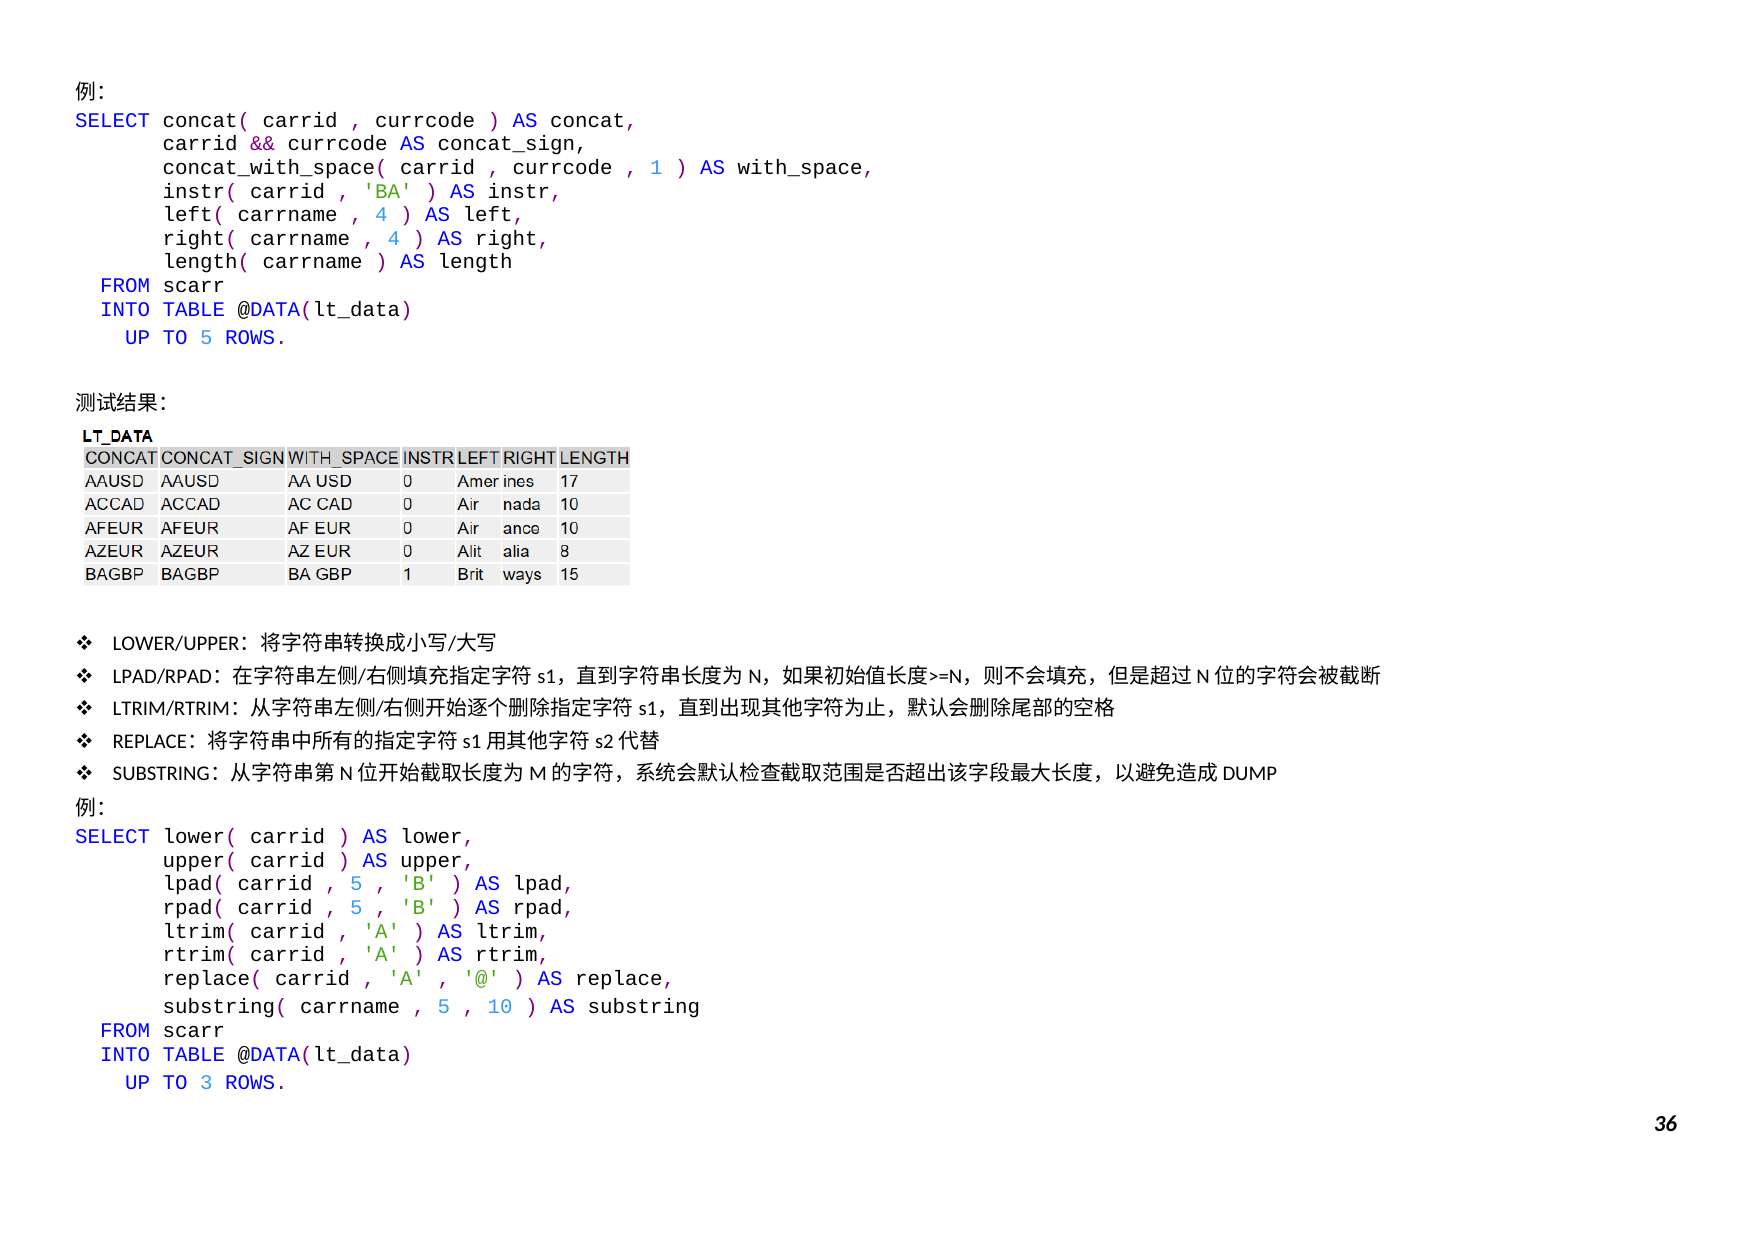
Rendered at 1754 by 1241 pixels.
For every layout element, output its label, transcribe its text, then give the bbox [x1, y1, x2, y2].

list REPLACE：将字符串中所有的指定字符 s1 用其他字符 s2 代替 [75, 724, 1679, 754]
text right( carrname , 4 ) AS right, length( carrname ) AS length FROM scarr INTO TABLE @DATA(lt_data) UP TO 5 ROWS. [75, 228, 1679, 351]
text carrid && currcode AS concat_sign, concat_with_space( carrid , currcode , 1 ) AS with_space, instr( carrid , 'BA' ) AS instr, left( carrname , 4 ) AS left, [75, 133, 1679, 228]
text 例： [75, 75, 1679, 105]
text 测试结果： [75, 386, 1679, 416]
text 例： [75, 791, 1679, 822]
text SELECT concat( carrid , currcode ) AS concat, [75, 110, 1679, 133]
picture [75, 420, 636, 593]
text SELECT lower( carrid ) AS lower, upper( carrid ) AS upper, lpad( carrid , 5 , 'B' ) AS lpad, rpad( carrid , 5 , 'B' ) AS rpad, ltrim( carrid , 'A' ) AS ltrim, rtrim( carrid , 'A' ) AS rtrim, replace( carrid , 'A' , '@' ) AS replace, substring( carrname , 5 , 10 ) AS substring FROM scarr INTO TABLE @DATA(lt_data) UP TO 3 ROWS. [75, 826, 1679, 1096]
list SUBSTRING：从字符串第 N 位开始截取长度为 M 的字符，系统会默认检查截取范围是否超出该字段最大长度，以避免造成DUMP [75, 757, 1679, 787]
list LOWER/UPPER：将字符串转换成小写/大写 [75, 626, 1679, 656]
list LPAD/RPAD：在字符串左侧/右侧填充指定字符 s1，直到字符串长度为 N，如果初始值长度>=N，则不会填充，但是超过 N 位的字符会被截断 [75, 659, 1679, 689]
list LTRIM/RTRIM：从字符串左侧/右侧开始逐个删除指定字符 s1，直到出现其他字符为止，默认会删除尾部的空格 [75, 691, 1679, 722]
